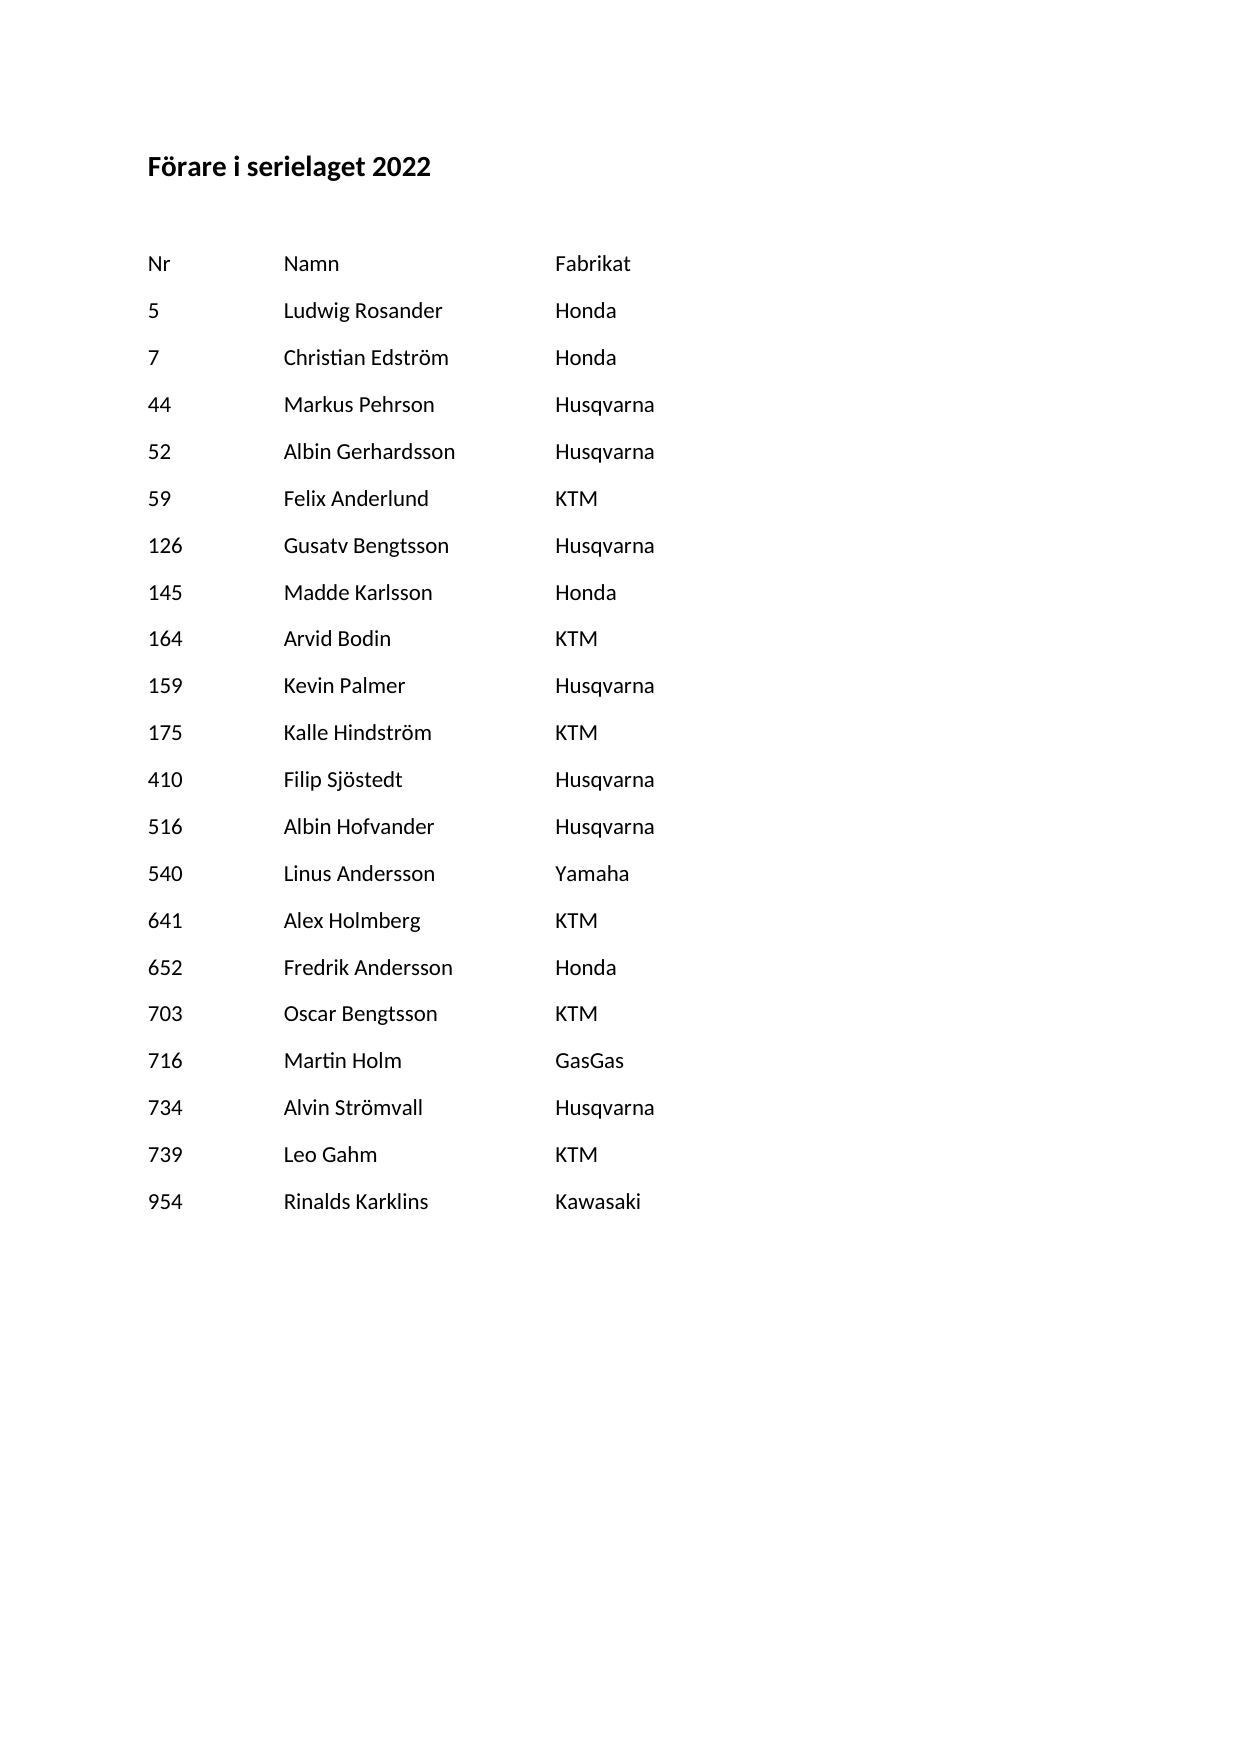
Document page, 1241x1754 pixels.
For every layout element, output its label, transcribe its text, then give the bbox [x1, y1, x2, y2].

text 641 Alex Holmberg KTM [148, 906, 1093, 934]
text 5 Ludwig Rosander Honda [148, 296, 1093, 324]
text 734 Alvin Strömvall Husqvarna [148, 1093, 1093, 1121]
text 159 Kevin Palmer Husqvarna [148, 671, 1093, 699]
text 59 Felix Anderlund KTM [148, 484, 1093, 512]
text 410 Filip Sjöstedt Husqvarna [148, 765, 1093, 793]
text Nr Namn Fabrikat [148, 249, 1093, 278]
text 126 Gusatv Bengtsson Husqvarna [148, 531, 1093, 559]
text 716 Martin Holm GasGas [148, 1046, 1093, 1074]
text 954 Rinalds Karklins Kawasaki [148, 1187, 1093, 1215]
text 164 Arvid Bodin KTM [148, 624, 1093, 653]
text 652 Fredrik Andersson Honda [148, 953, 1093, 981]
text Förare i serielaget 2022 [148, 148, 1093, 183]
text 44 Markus Pehrson Husqvarna [148, 390, 1093, 418]
text 52 Albin Gerhardsson Husqvarna [148, 437, 1093, 465]
text 175 Kalle Hindström KTM [148, 718, 1093, 746]
text 7 Christian Edström Honda [148, 343, 1093, 371]
text 516 Albin Hofvander Husqvarna [148, 812, 1093, 840]
text 739 Leo Gahm KTM [148, 1140, 1093, 1168]
text 703 Oscar Bengtsson KTM [148, 999, 1093, 1028]
text 145 Madde Karlsson Honda [148, 578, 1093, 606]
text 540 Linus Andersson Yamaha [148, 859, 1093, 887]
